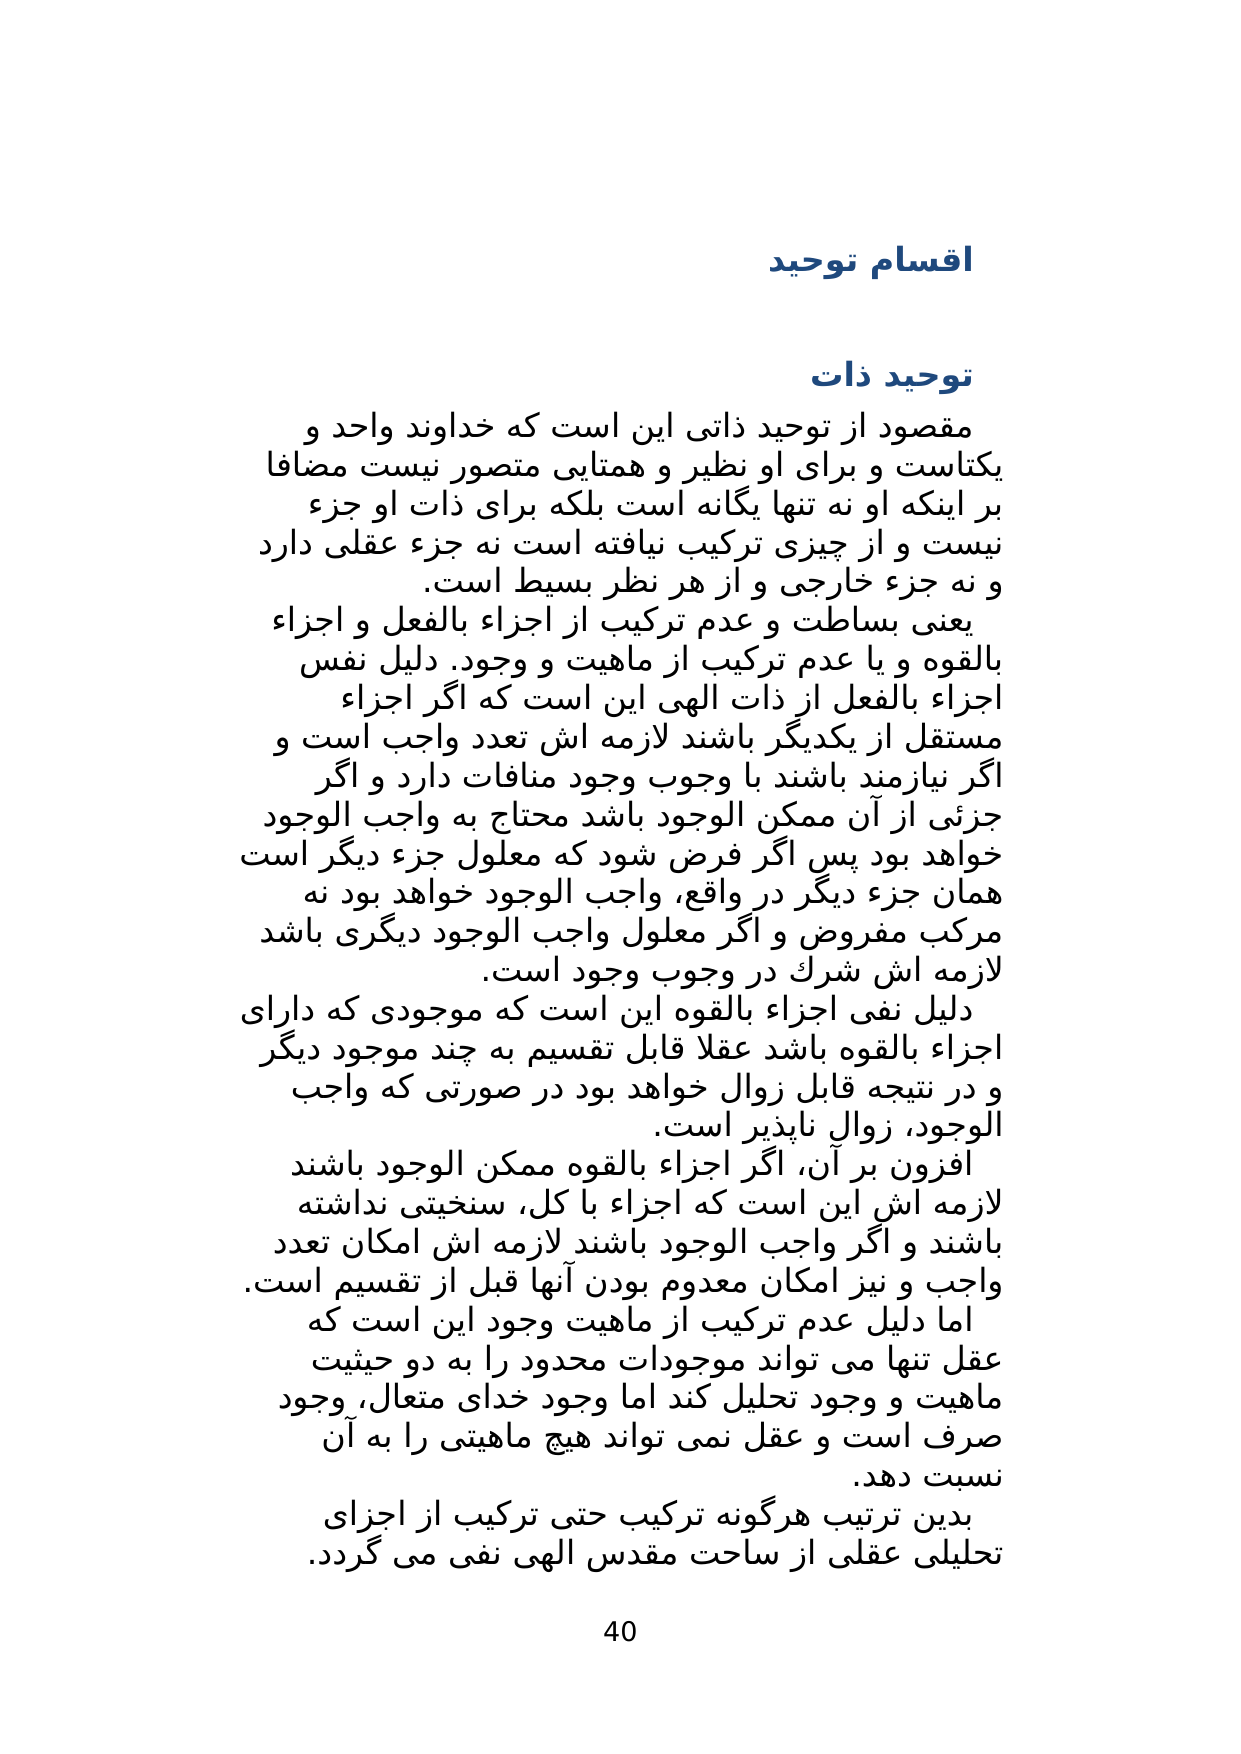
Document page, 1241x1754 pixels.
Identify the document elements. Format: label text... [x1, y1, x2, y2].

subtitle اقسام توحيد [236, 241, 1004, 279]
text افزون بر آن، اگر اجزاء بالقوه ممكن الوجود باشند لازمه اش اين است كه اجزاء با كل، سنخيتى نداشته باشند و اگر واجب الوجود باشند لازمه اش امكان تعدد واجب و نيز امكان معدوم بودن آنها قبل از تقسيم است. [236, 1145, 1004, 1300]
text اما دليل عدم تركيب از ماهيت وجود اين است كه عقل تنها مى تواند موجودات محدود را به دو حيثيت ماهيت و وجود تحليل كند اما وجود خداى متعال، وجود صرف است و عقل نمى تواند هيچ ماهيتى را به آن نسبت دهد. [236, 1300, 1004, 1494]
text مقصود از توحيد ذاتى اين است كه خداوند واحد و يكتاست و براى او نظير و همتايى متصور نيست مضافا بر اينكه او نه تنها يگانه است بلكه براى ذات او جزء نيست و از چيزى تركيب نيافته است نه جزء عقلى دارد و نه جزء خارجى و از هر نظر بسيط است. [236, 407, 1004, 601]
subtitle توحيد ذات [236, 355, 1004, 394]
text بدين ترتيب هرگونه تركيب حتى تركيب از اجزاى تحليلى عقلى از ساحت مقدس الهى نفى مى گردد. [236, 1494, 1004, 1572]
text يعنى بساطت و عدم تركيب از اجزاء بالفعل و اجزاء بالقوه و يا عدم تركيب از ماهيت و وجود. دليل نفس اجزاء بالفعل از ذات الهى اين است كه اگر اجزاء مستقل از يكديگر باشند لازمه اش تعدد واجب است و اگر نيازمند باشند با وجوب وجود منافات دارد و اگر جزئى از آن ممكن الوجود باشد محتاج به واجب الوجود خواهد بود پس اگر فرض شود كه معلول جزء ديگر است همان جزء ديگر در واقع، واجب الوجود خواهد بود نه مركب مفروض و اگر معلول واجب الوجود ديگرى باشد لازمه اش شرك در وجوب وجود است. [236, 601, 1004, 989]
text دليل نفى اجزاء بالقوه اين است كه موجودى كه داراى اجزاء بالقوه باشد عقلا قابل تقسيم به چند موجود ديگر و در نتيجه قابل زوال خواهد بود در صورتى كه واجب الوجود، زوال ناپذير است. [236, 989, 1004, 1145]
